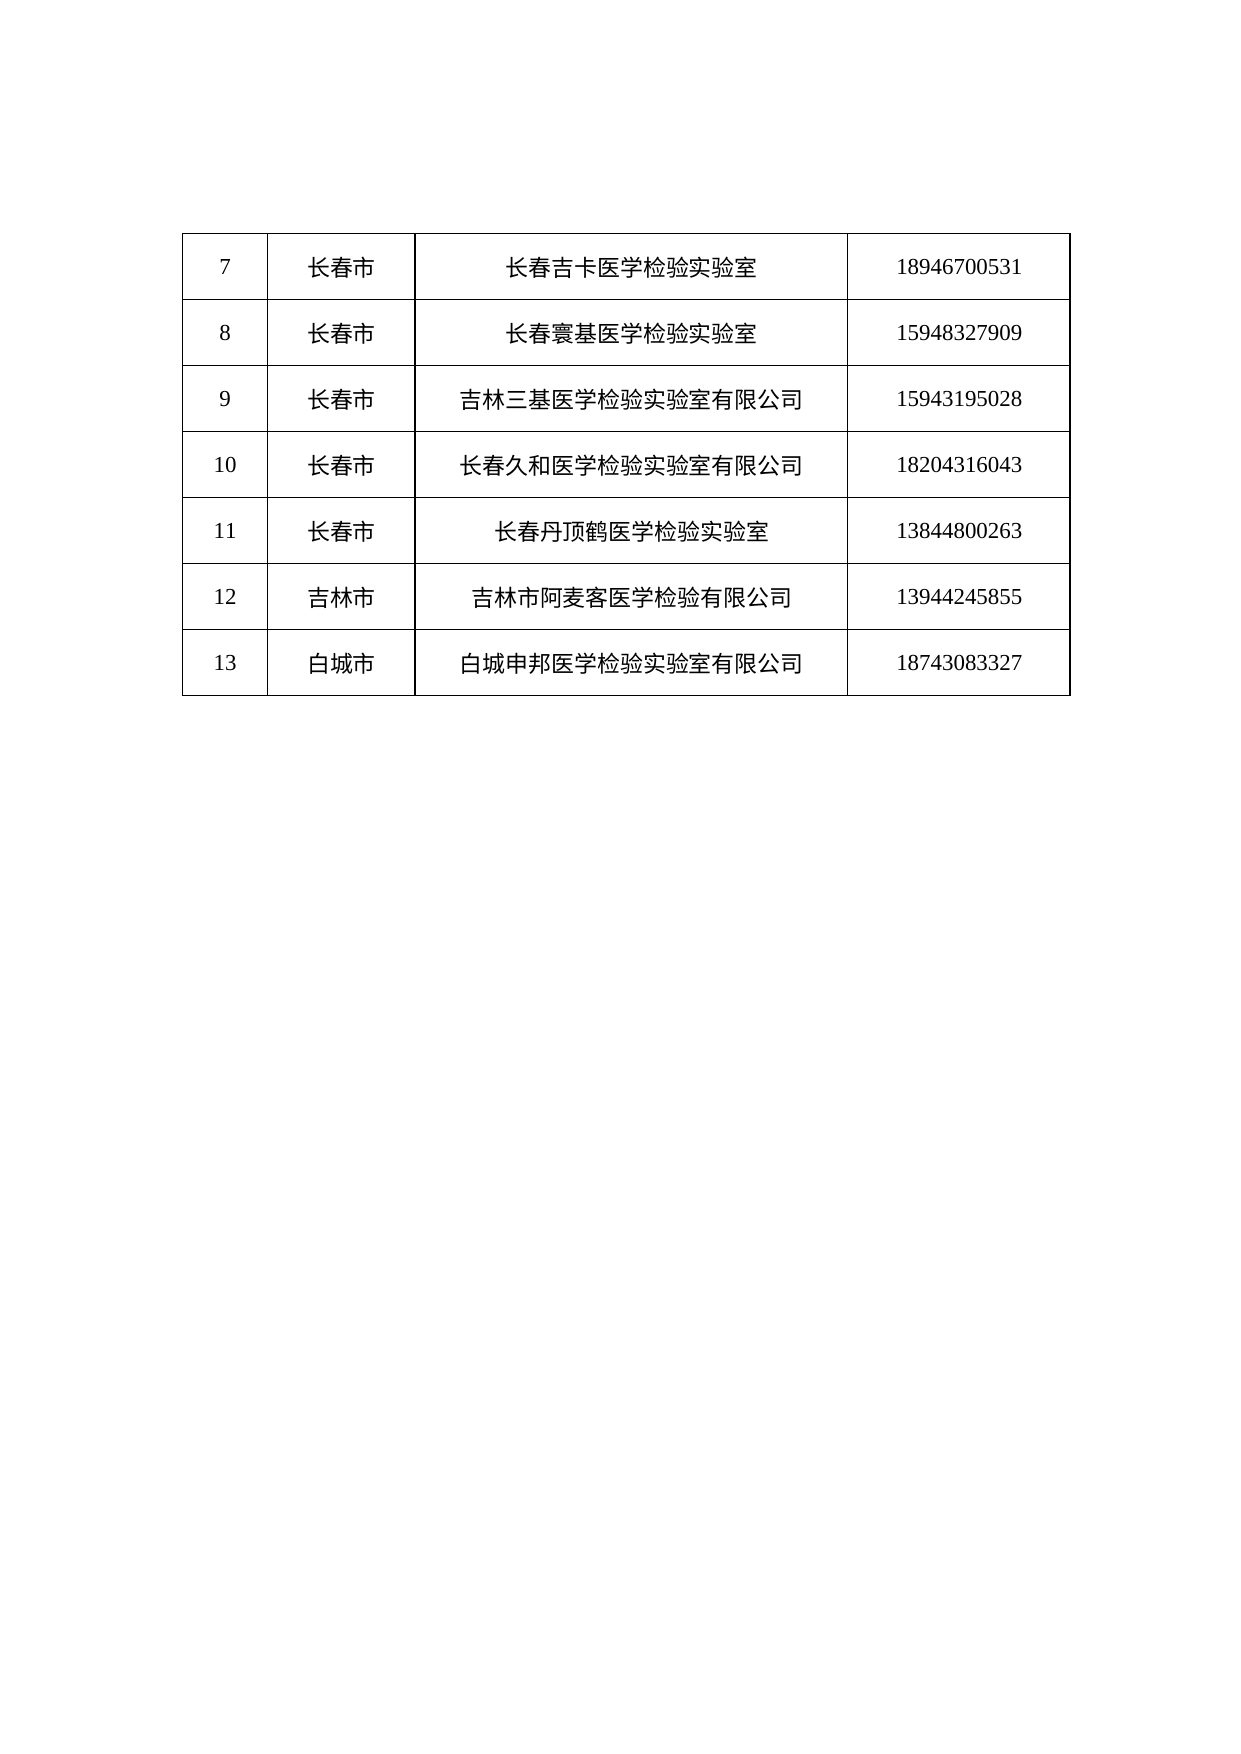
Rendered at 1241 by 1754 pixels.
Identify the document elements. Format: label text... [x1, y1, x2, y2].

table_cell 吉林市 [268, 564, 414, 629]
table_cell 吉林三基医学检验实验室有限公司 [416, 366, 847, 431]
table_cell 长春市 [268, 432, 414, 497]
table_cell 长春市 [268, 234, 414, 299]
table_cell 白城申邦医学检验实验室有限公司 [416, 630, 847, 695]
table_cell 18946700531 [848, 234, 1069, 299]
table_cell 长春市 [268, 366, 414, 431]
table_cell 长春吉卡医学检验实验室 [416, 234, 847, 299]
table_cell 吉林市阿麦客医学检验有限公司 [416, 564, 847, 629]
table_cell 长春市 [268, 498, 414, 563]
table_cell 长春市 [268, 300, 414, 365]
table_cell 白城市 [268, 630, 414, 695]
table_cell 长春丹顶鹤医学检验实验室 [416, 498, 847, 563]
table_cell 15943195028 [848, 366, 1069, 431]
table_cell 15948327909 [848, 300, 1069, 365]
table_cell 10 [183, 432, 267, 497]
table_cell 9 [183, 366, 267, 431]
table_cell 长春寰基医学检验实验室 [416, 300, 847, 365]
table_cell 13844800263 [848, 498, 1069, 563]
table_cell 7 [183, 234, 267, 299]
table_cell 长春久和医学检验实验室有限公司 [416, 432, 847, 497]
table_cell 8 [183, 300, 267, 365]
table_cell 11 [183, 498, 267, 563]
table_cell 18743083327 [848, 630, 1069, 695]
table_cell 18204316043 [848, 432, 1069, 497]
table_cell 12 [183, 564, 267, 629]
table_cell 13944245855 [848, 564, 1069, 629]
table_cell 13 [183, 630, 267, 695]
